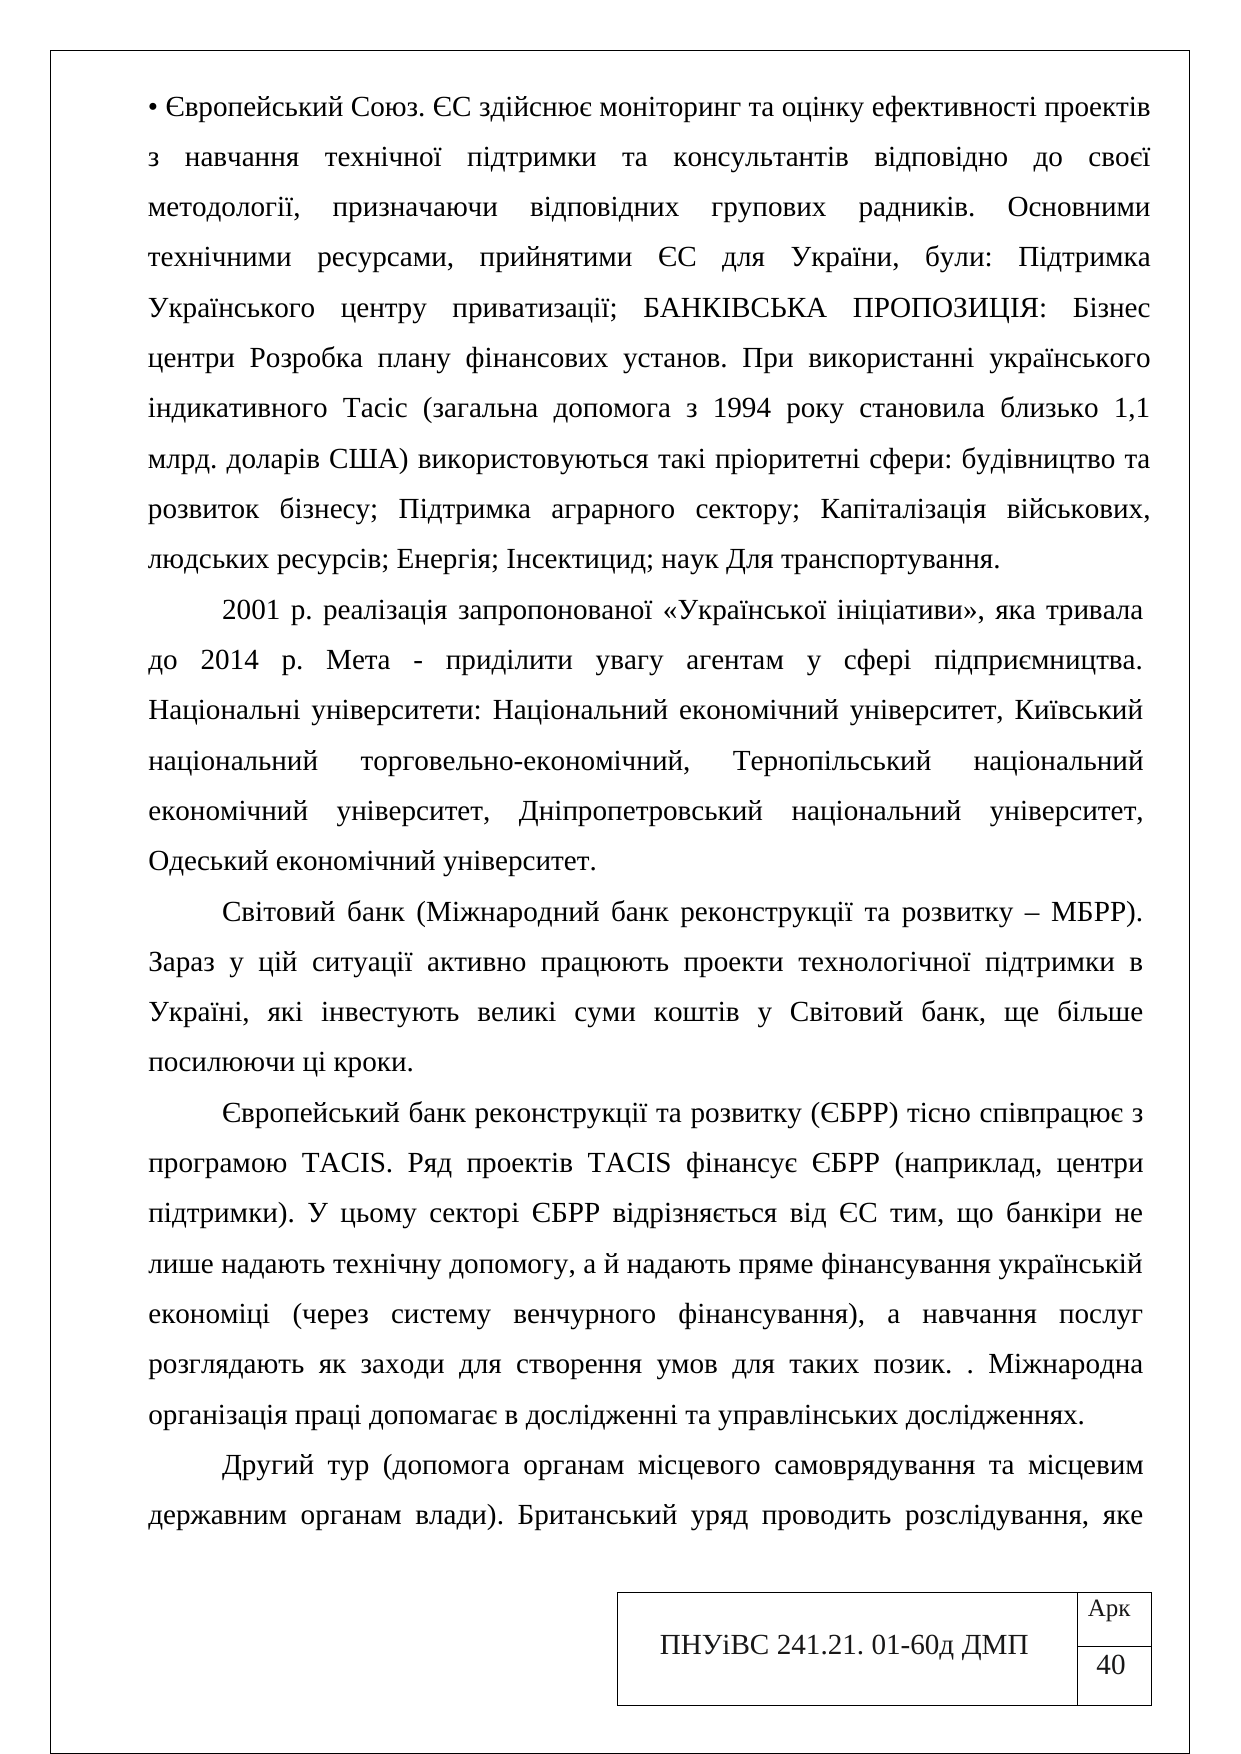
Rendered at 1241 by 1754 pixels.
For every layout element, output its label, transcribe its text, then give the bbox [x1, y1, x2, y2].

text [148, 1447, 1144, 1531]
text Європейський банк реконструкції та розвитку (ЄБРР) тісно співпрацює з програмою TACIS. Ряд проектів TACIS фінансує ЄБРР (наприклад, центри підтримки). У цьому секторі ЄБРР відрізняється від ЄС тим, що банкіри не лише надають технічну допомогу, а й надають пряме фінансування українській економіці (через систему венчурного фінансування), а навчання послуг розглядають як заходи для створення умов для таких позик. . Міжнародна організація праці допомагає в дослідженні та управлінських дослідженнях. [148, 1095, 1144, 1430]
text Світовий банк (Міжнародний банк реконструкції та розвитку – МБРР). Зараз у цій ситуації активно працюють проекти технологічної підтримки в Україні, які інвестують великі суми коштів у Світовий банк, ще більше посилюючи ці кроки. [148, 894, 1144, 1078]
text • Європейський Союз. ЄС здійснює моніторинг та оцінку ефективності проектів з навчання технічної підтримки та консультантів відповідно до своєї методології, призначаючи відповідних групових радників. Основними технічними ресурсами, прийнятими ЄС для України, були: Підтримка Українського центру приватизації; БАНКІВСЬКА ПРОПОЗИЦІЯ: Бізнес центри Розробка плану фінансових установ. При використанні українського індикативного Тасіс (загальна допомога з 1994 року становила близько 1,1 млрд. доларів США) використовуються такі пріоритетні сфери: будівництво та розвиток бізнесу; Підтримка аграрного сектору; Капіталізація військових, людських ресурсів; Енергія; Інсектицид; наук Для транспортування. [148, 89, 1152, 575]
text 2001 р. реалізація запропонованої «Української ініціативи», яка тривала до 2014 р. Мета - приділити увагу агентам у сфері підприємництва. Національні університети: Національний економічний університет, Київський національний торговельно-економічний, Тернопільський національний економічний університет, Дніпропетровський національний університет, Одеський економічний університет. [148, 592, 1144, 877]
